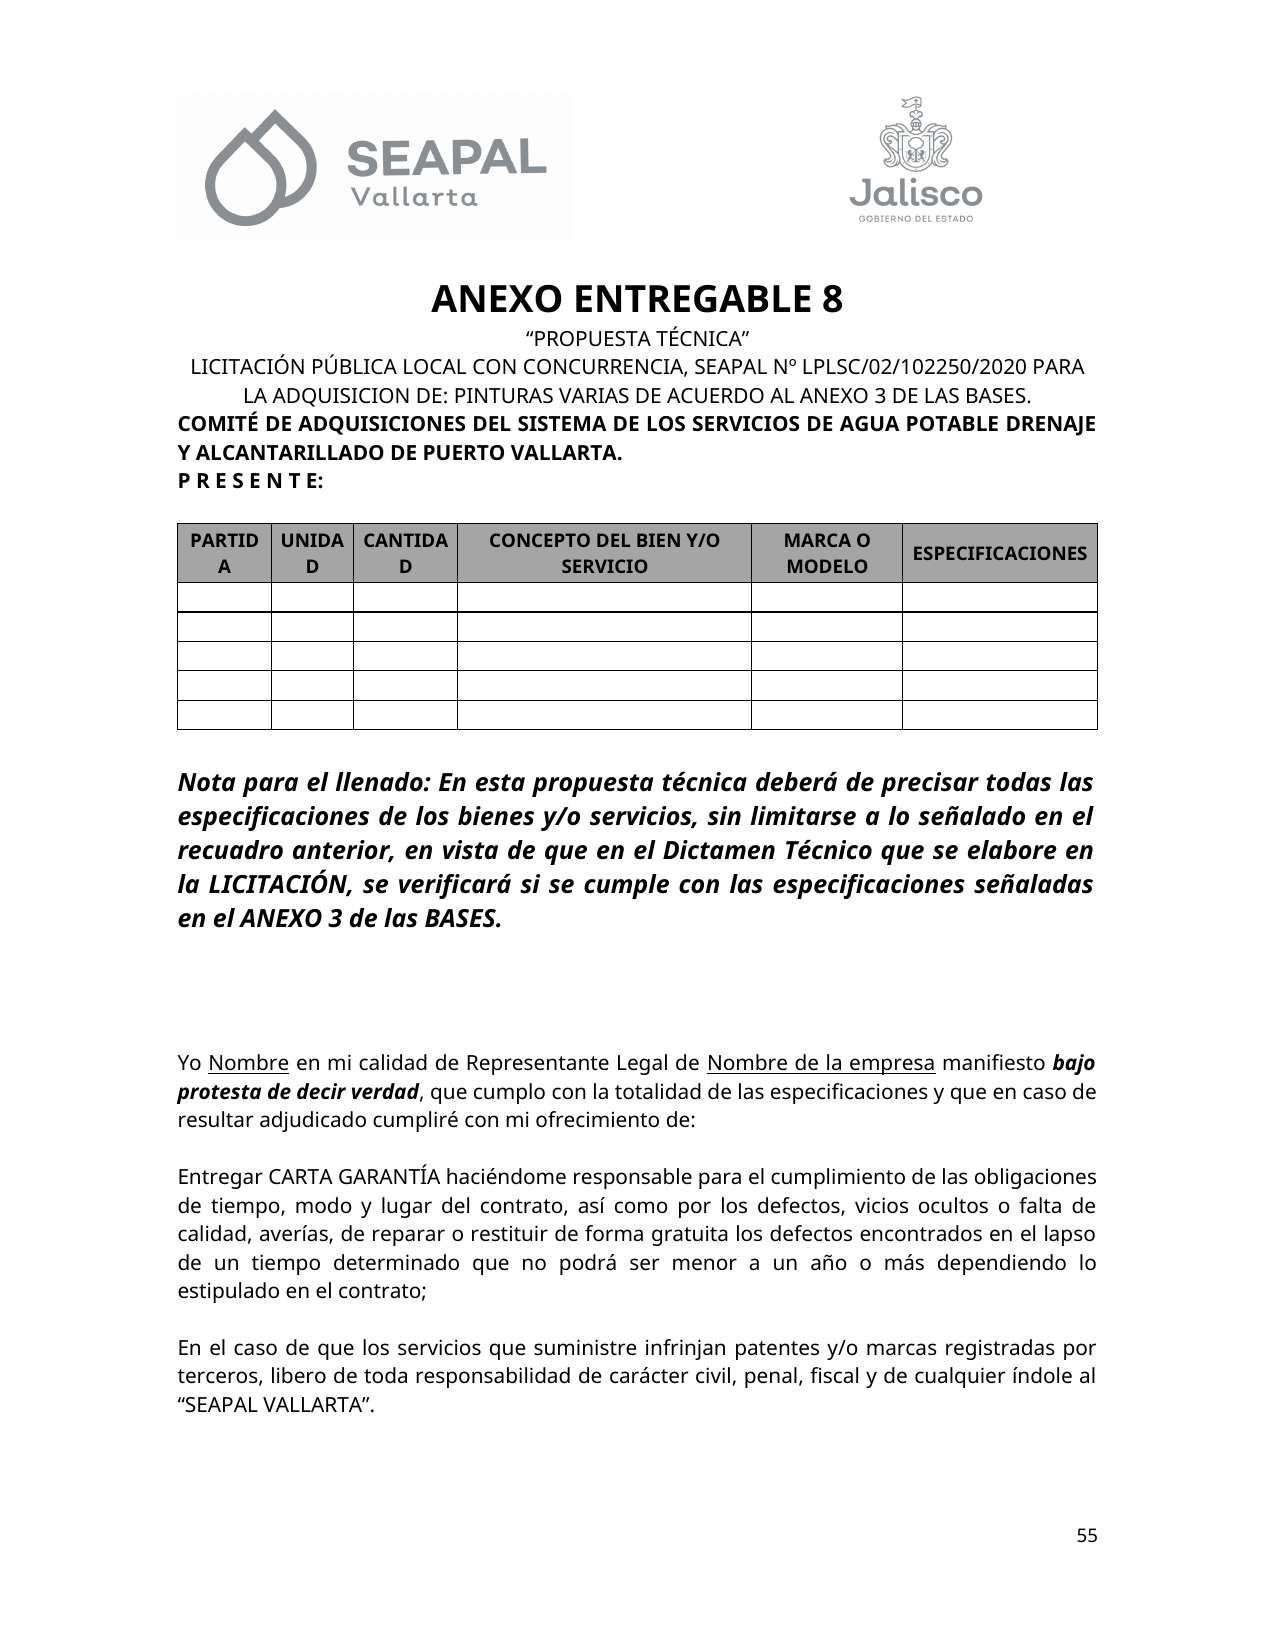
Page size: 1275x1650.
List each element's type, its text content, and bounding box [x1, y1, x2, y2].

table_cell [354, 671, 457, 700]
table_cell [458, 671, 751, 700]
text LICITACIÓN PÚBLICA LOCAL CON CONCURRENCIA, SEAPAL Nº LPLSC/02/102250/2020 PARA LA ADQUISICION DE: PINTURAS VARIAS DE ACUERDO AL ANEXO 3 DE LAS BASES. [177, 352, 1098, 409]
text “PROPUESTA TÉCNICA” [177, 324, 1098, 352]
text En el caso de que los servicios que suministre infrinjan patentes y/o marcas registradas por terceros, libero de toda responsabilidad de carácter civil, penal, fiscal y de cualquier índole al “SEAPAL VALLARTA”. [177, 1333, 1098, 1418]
table_header ESPECIFICACIONES [903, 524, 1097, 582]
table_cell [272, 701, 353, 729]
table_cell [354, 583, 457, 611]
table_cell [178, 701, 271, 729]
table_header CONCEPTO DEL BIEN Y/O SERVICIO [458, 524, 751, 582]
table_cell [272, 583, 353, 611]
text Entregar CARTA GARANTÍA haciéndome responsable para el cumplimiento de las obligaciones de tiempo, modo y lugar del contrato, así como por los defectos, vicios ocultos o falta de calidad, averías, de reparar o restituir de forma gratuita los defectos encontrados en el lapso de un tiempo determinado que no podrá ser menor a un año o más dependiendo lo estipulado en el contrato; [177, 1162, 1098, 1304]
table_cell [903, 583, 1097, 611]
table_cell [272, 642, 353, 670]
table_cell [178, 671, 271, 700]
text COMITÉ DE ADQUISICIONES DEL SISTEMA DE LOS SERVICIOS DE AGUA POTABLE DRENAJE Y ALCANTARILLADO DE PUERTO VALLARTA. [177, 409, 1098, 466]
table_cell [752, 613, 902, 641]
text Yo Nombre en mi calidad de Representante Legal de Nombre de la empresa manifiesto bajo protesta de decir verdad, que cumplo con la totalidad de las especificaciones y que en caso de resultar adjudicado cumpliré con mi ofrecimiento de: [177, 1048, 1098, 1134]
table_cell [458, 613, 751, 641]
table_cell [903, 642, 1097, 670]
table_cell [178, 583, 271, 611]
table_cell [752, 583, 902, 611]
table_cell [752, 701, 902, 729]
table_header UNIDAD [272, 524, 353, 582]
table_cell [178, 642, 271, 670]
table_cell [752, 642, 902, 670]
table_cell [458, 642, 751, 670]
picture [817, 73, 1015, 245]
text Nota para el llenado: En esta propuesta técnica deberá de precisar todas las especificaciones de los bienes y/o servicios, sin limitarse a lo señalado en el recuadro anterior, en vista de que en el Dictamen Técnico que se elabore en la LICITACIÓN, se verificará si se cumple con las especificaciones señaladas en el ANEXO 3 de las BASES. [177, 764, 1098, 935]
table_cell [272, 613, 353, 641]
table_header Cantidad [354, 524, 457, 582]
table_cell [903, 671, 1097, 700]
picture [177, 91, 574, 245]
text ANEXO ENTREGABLE 8 [177, 273, 1098, 324]
table_cell [752, 671, 902, 700]
table_cell [903, 613, 1097, 641]
table_cell [354, 701, 457, 729]
table_cell [272, 671, 353, 700]
table_cell [354, 613, 457, 641]
table_cell [458, 701, 751, 729]
text P R E S E N T E: [177, 466, 1098, 494]
table_cell [903, 701, 1097, 729]
table_cell [178, 613, 271, 641]
table_cell [458, 583, 751, 611]
table_header Partida [178, 524, 271, 582]
table_header MARCA O MODELO [752, 524, 902, 582]
table_cell [354, 642, 457, 670]
